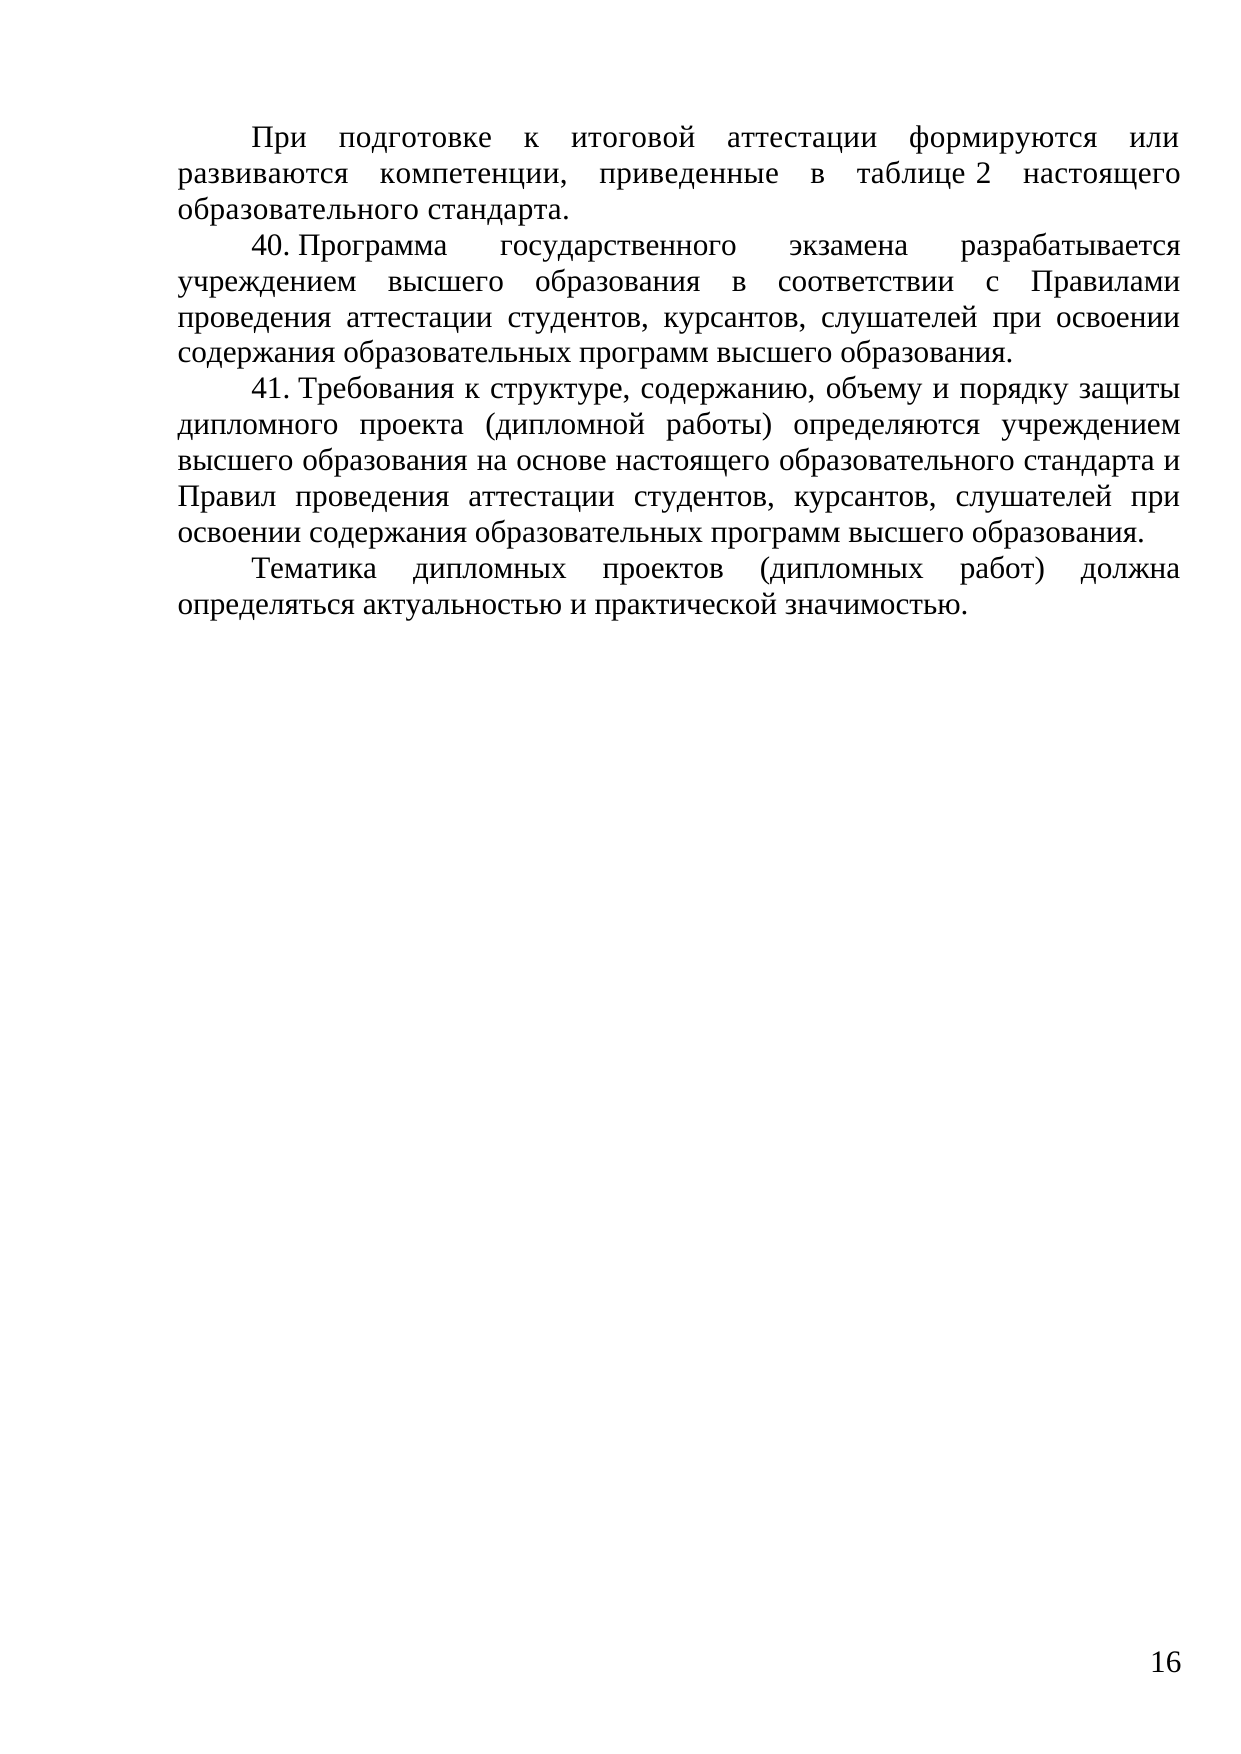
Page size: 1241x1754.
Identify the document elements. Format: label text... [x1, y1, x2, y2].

text 40. Программа государственного экзамена разрабатывается учреждением высшего образования в соответствии с Правилами проведения аттестации студентов, курсантов, слушателей при освоении содержания образовательных программ высшего образования. [177, 226, 1181, 370]
text 41. Требования к структуре, содержанию, объему и порядку защиты дипломного проекта (дипломной работы) определяются учреждением высшего образования на основе настоящего образовательного стандарта и Правил проведения аттестации студентов, курсантов, слушателей при освоении содержания образовательных программ высшего образования. [177, 370, 1181, 549]
text Тематика дипломных проектов (дипломных работ) должна определяться актуальностью и практической значимостью. [177, 549, 1181, 621]
text При подготовке к итоговой аттестации формируются или развиваются компетенции, приведенные в таблице 2 настоящего образовательного стандарта. [177, 118, 1181, 226]
